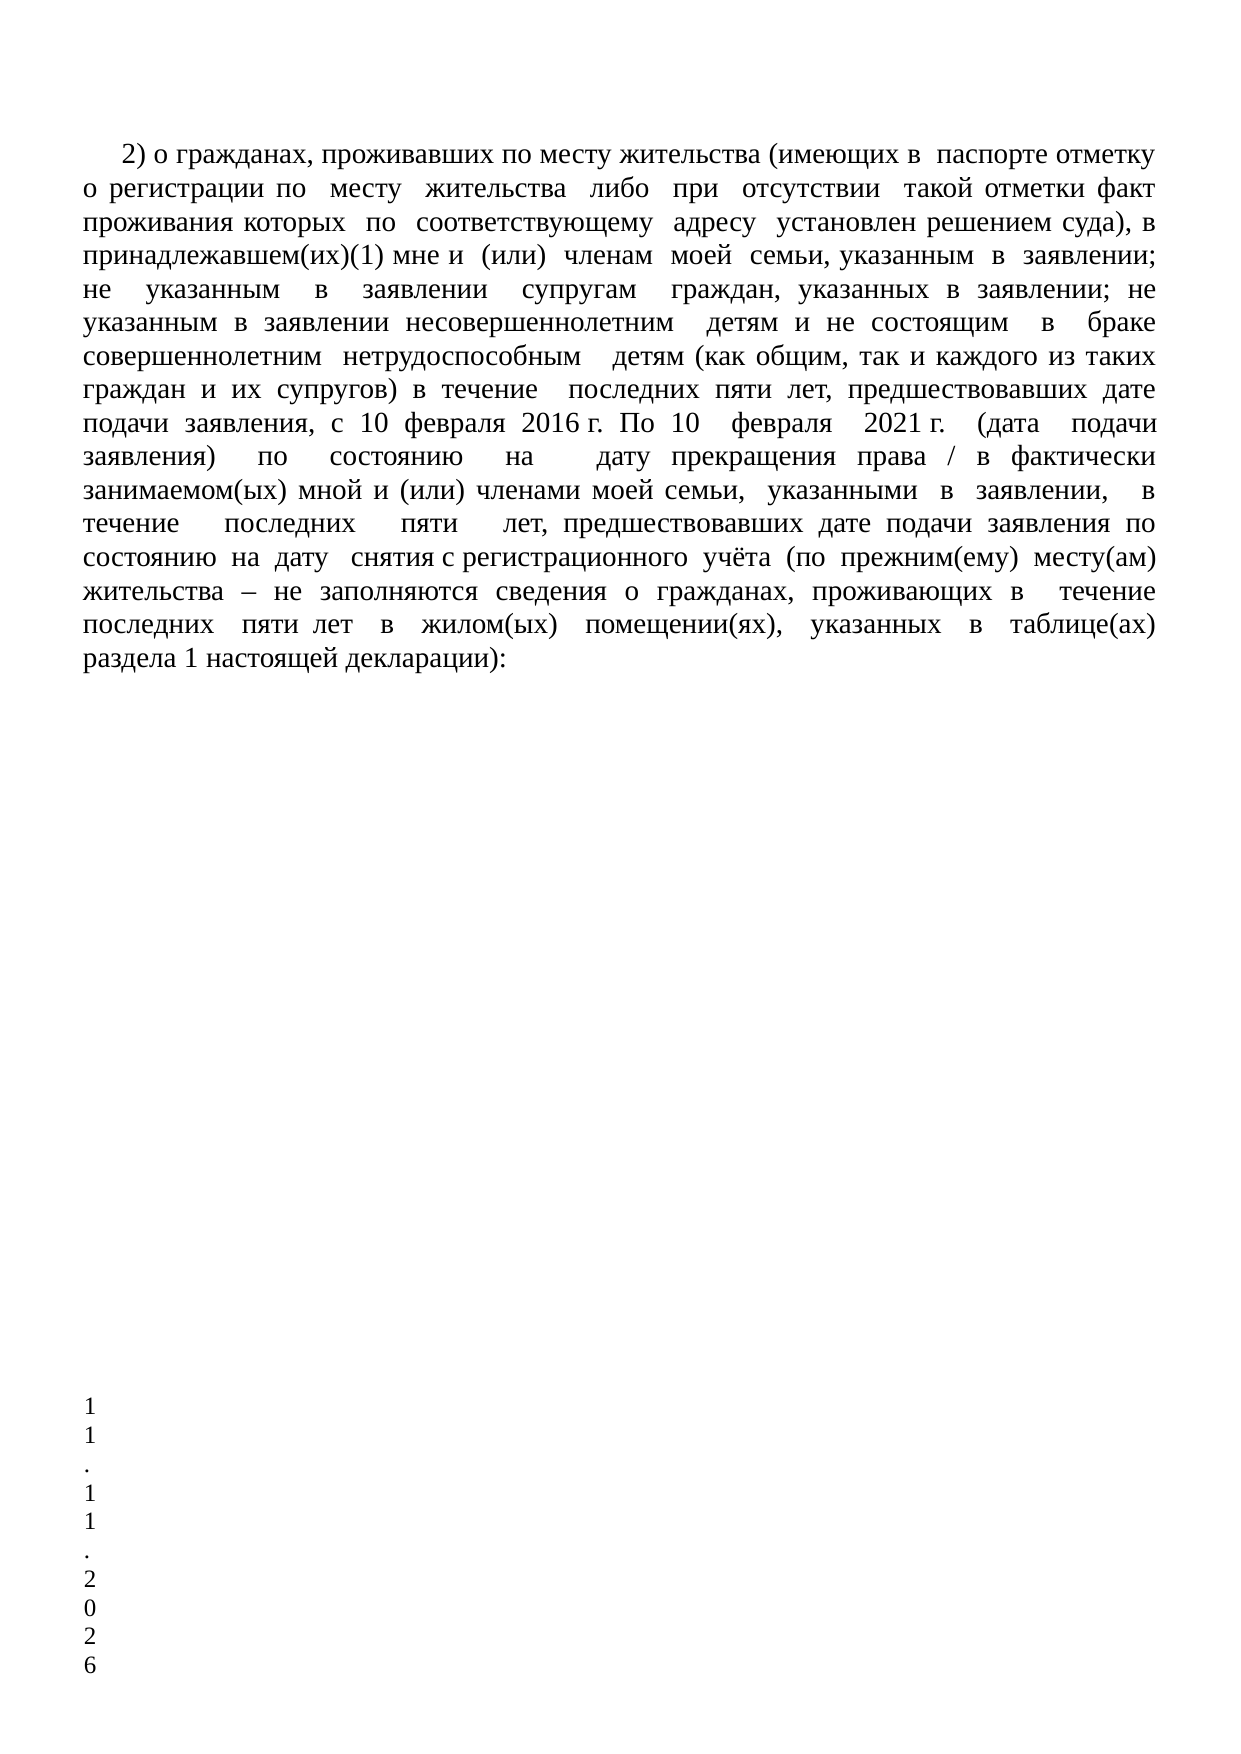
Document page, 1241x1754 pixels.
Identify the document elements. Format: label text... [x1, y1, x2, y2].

text 2) о гражданах, проживавших по месту жительства (имеющих в паспорте отметку о регистрации по месту жительства либо при отсутствии такой отметки факт проживания которых по соответствующему адресу установлен решением суда), в принадлежавшем(их)(1) мне и (или) членам моей семьи, указанным в заявлении; не указанным в заявлении супругам граждан, указанных в заявлении; не указанным в заявлении несовершеннолетним детям и не состоящим в браке совершеннолетним нетрудоспособным детям (как общим, так и каждого из таких граждан и их супругов) в течение последних пяти лет, предшествовавших дате подачи заявления, с 10 февраля 2016 г. По 10 февраля 2021 г. (дата подачи заявления) по состоянию на дату прекращения права / в фактически занимаемом(ых) мной и (или) членами моей семьи, указанными в заявлении, в течение последних пяти лет, предшествовавших дате подачи заявления по состоянию на дату снятия с регистрационного учёта (по прежним(ему) месту(ам) жительства – не заполняются сведения о гражданах, проживающих в течение последних пяти лет в жилом(ых) помещении(ях), указанных в таблице(ах) раздела 1 настоящей декларации): [83, 137, 1157, 673]
